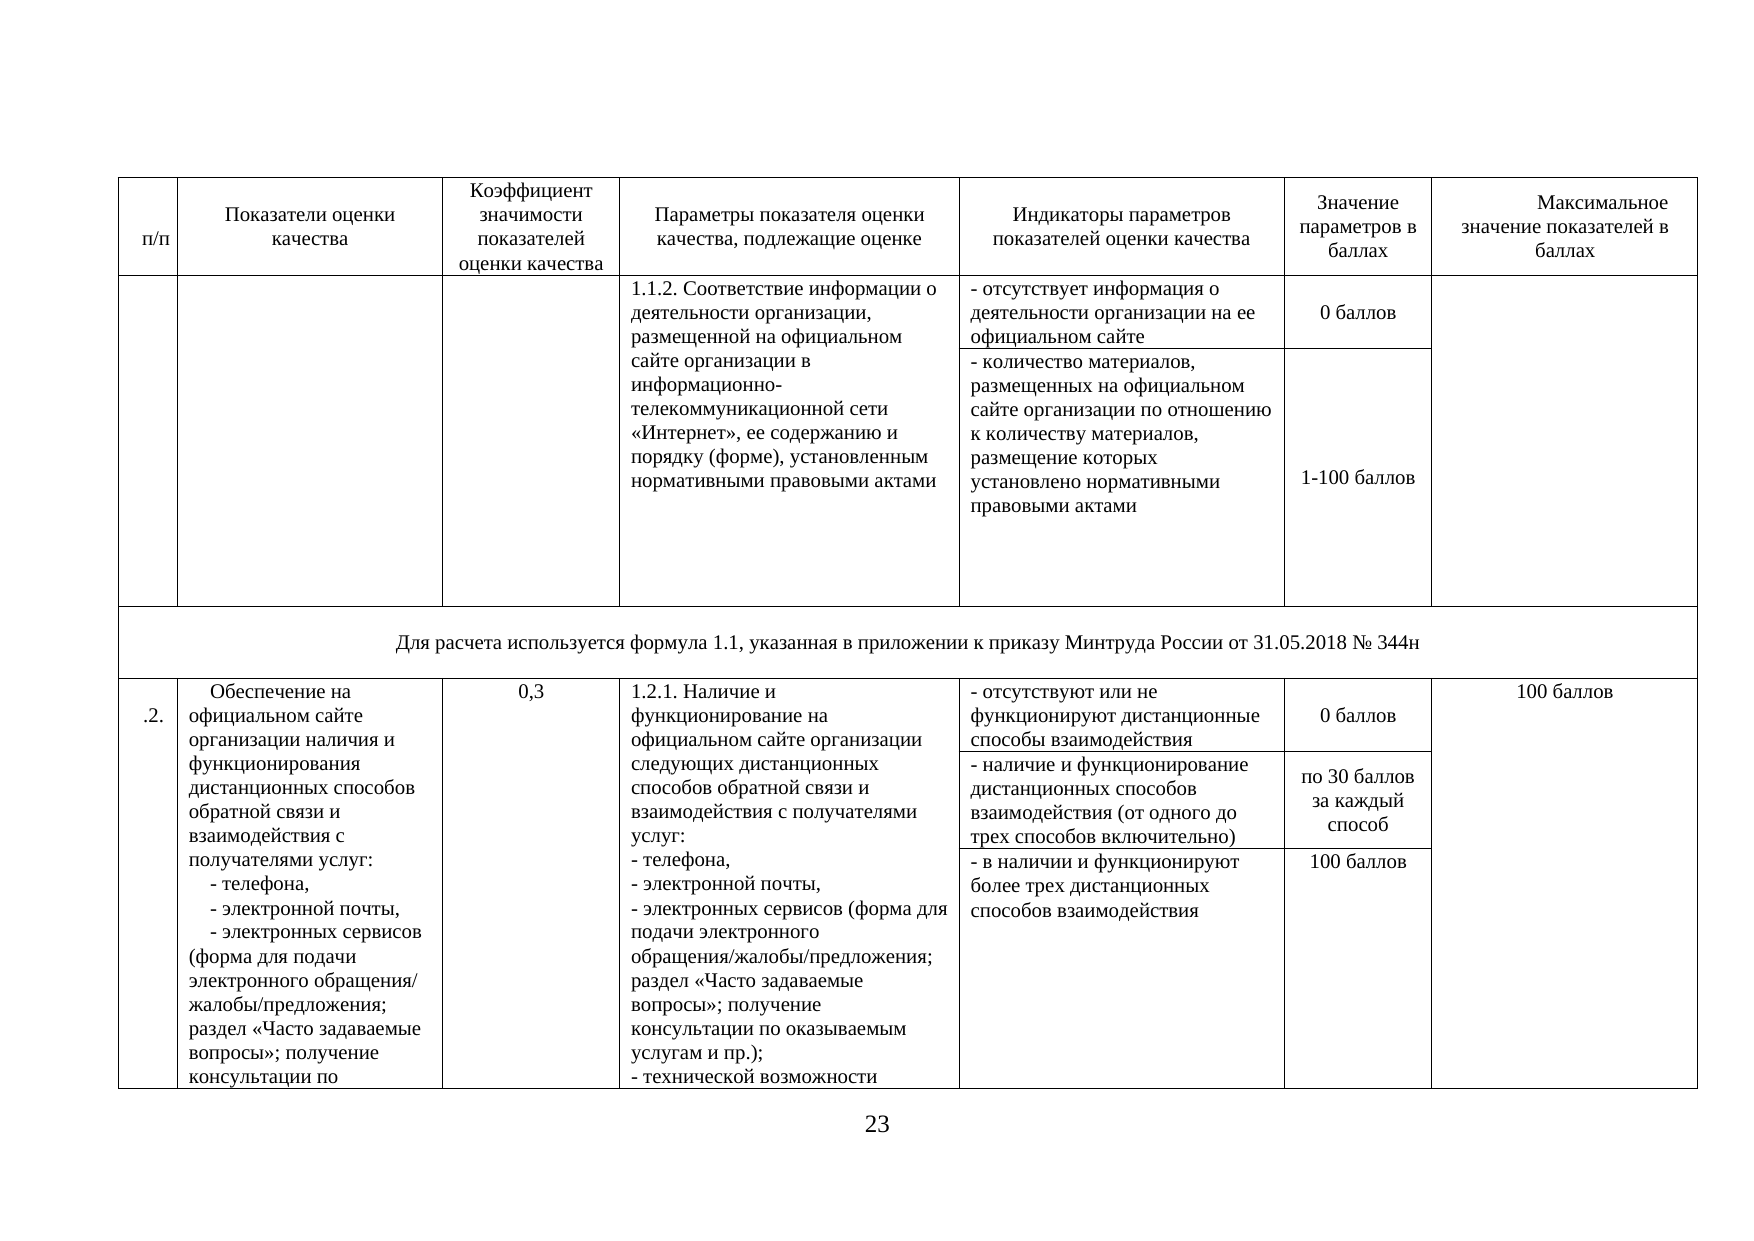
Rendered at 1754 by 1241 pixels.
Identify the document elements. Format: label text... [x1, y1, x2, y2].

table_cell Для расчета используется формула 1.1, указанная в приложении к приказу Минтруда России от 31.05.2018 № 344н [119, 607, 1697, 678]
table_cell 1.1.2. Соответствие информации о деятельности организации, размещенной на официальном сайте организации в информационно-телекоммуникационной сети «Интернет», ее содержанию и порядку (форме), установленным нормативными правовыми актами [620, 276, 959, 606]
table_cell - отсутствует информация о деятельности организации на ее официальном сайте [960, 276, 1284, 348]
table_cell - наличие и функционирование дистанционных способов взаимодействия (от одного до трех способов включительно) [960, 752, 1284, 848]
table_header Параметры показателя оценки качества, подлежащие оценке [620, 178, 959, 274]
table_cell 1-100 баллов [1285, 349, 1431, 606]
table_cell 0 баллов [1285, 679, 1431, 751]
table_cell по 30 баллов за каждый способ [1285, 752, 1431, 848]
table_cell - количество материалов, размещенных на официальном сайте организации по отношению к количеству материалов, размещение которых установлено нормативными правовыми актами [960, 349, 1284, 606]
table_cell - в наличии и функционируют более трех дистанционных способов взаимодействия [960, 849, 1284, 1088]
table_header Индикаторы параметров показателей оценки качества [960, 178, 1284, 274]
table_cell 0,3 [443, 679, 619, 1088]
table_cell 1.2.1. Наличие и функционирование на официальном сайте организации следующих дистанционных способов обратной связи и взаимодействия с получателями услуг: - телефона, - электронной почты, - электронных сервисов (форма для подачи электронного обращения/жалобы/предложения; раздел «Часто задаваемые вопросы»; получение консультации по оказываемым услугам и пр.); - технической возможности выражения получателями образовательных услуг мнения о качестве оказания услуг (наличие анкеты для опроса граждан или гиперссылки на нее) [620, 679, 959, 1088]
table_header № п/п [119, 178, 177, 274]
table_header Значение параметров в баллах [1285, 178, 1431, 274]
table_cell 1.2. [119, 679, 177, 1088]
table_cell 100 баллов [1285, 849, 1431, 1088]
table_cell Обеспечение на официальном сайте организации наличия и функционирования дистанционных способов обратной связи и взаимодействия с получателями услуг: - телефона, - электронной почты, - электронных сервисов (форма для подачи электронного обращения/ жалобы/предложения; раздел «Часто задаваемые вопросы»; получение консультации по оказываемым услугам и пр.); - технической возможности выражения получателями образовательных услуг мнения о качестве оказания услуг (наличие анкеты для опроса граждан или гиперссылки на нее) [178, 679, 442, 1088]
table_header Коэффициент значимости показателей оценки качества [443, 178, 619, 274]
table_cell 0 баллов [1285, 276, 1431, 348]
table_cell - отсутствуют или не функционируют дистанционные способы взаимодействия [960, 679, 1284, 751]
table_header Показатели оценки качества [178, 178, 442, 274]
table_header Максимальное значение показателей в баллах [1432, 178, 1697, 274]
table_cell 100 баллов [1432, 679, 1697, 1088]
